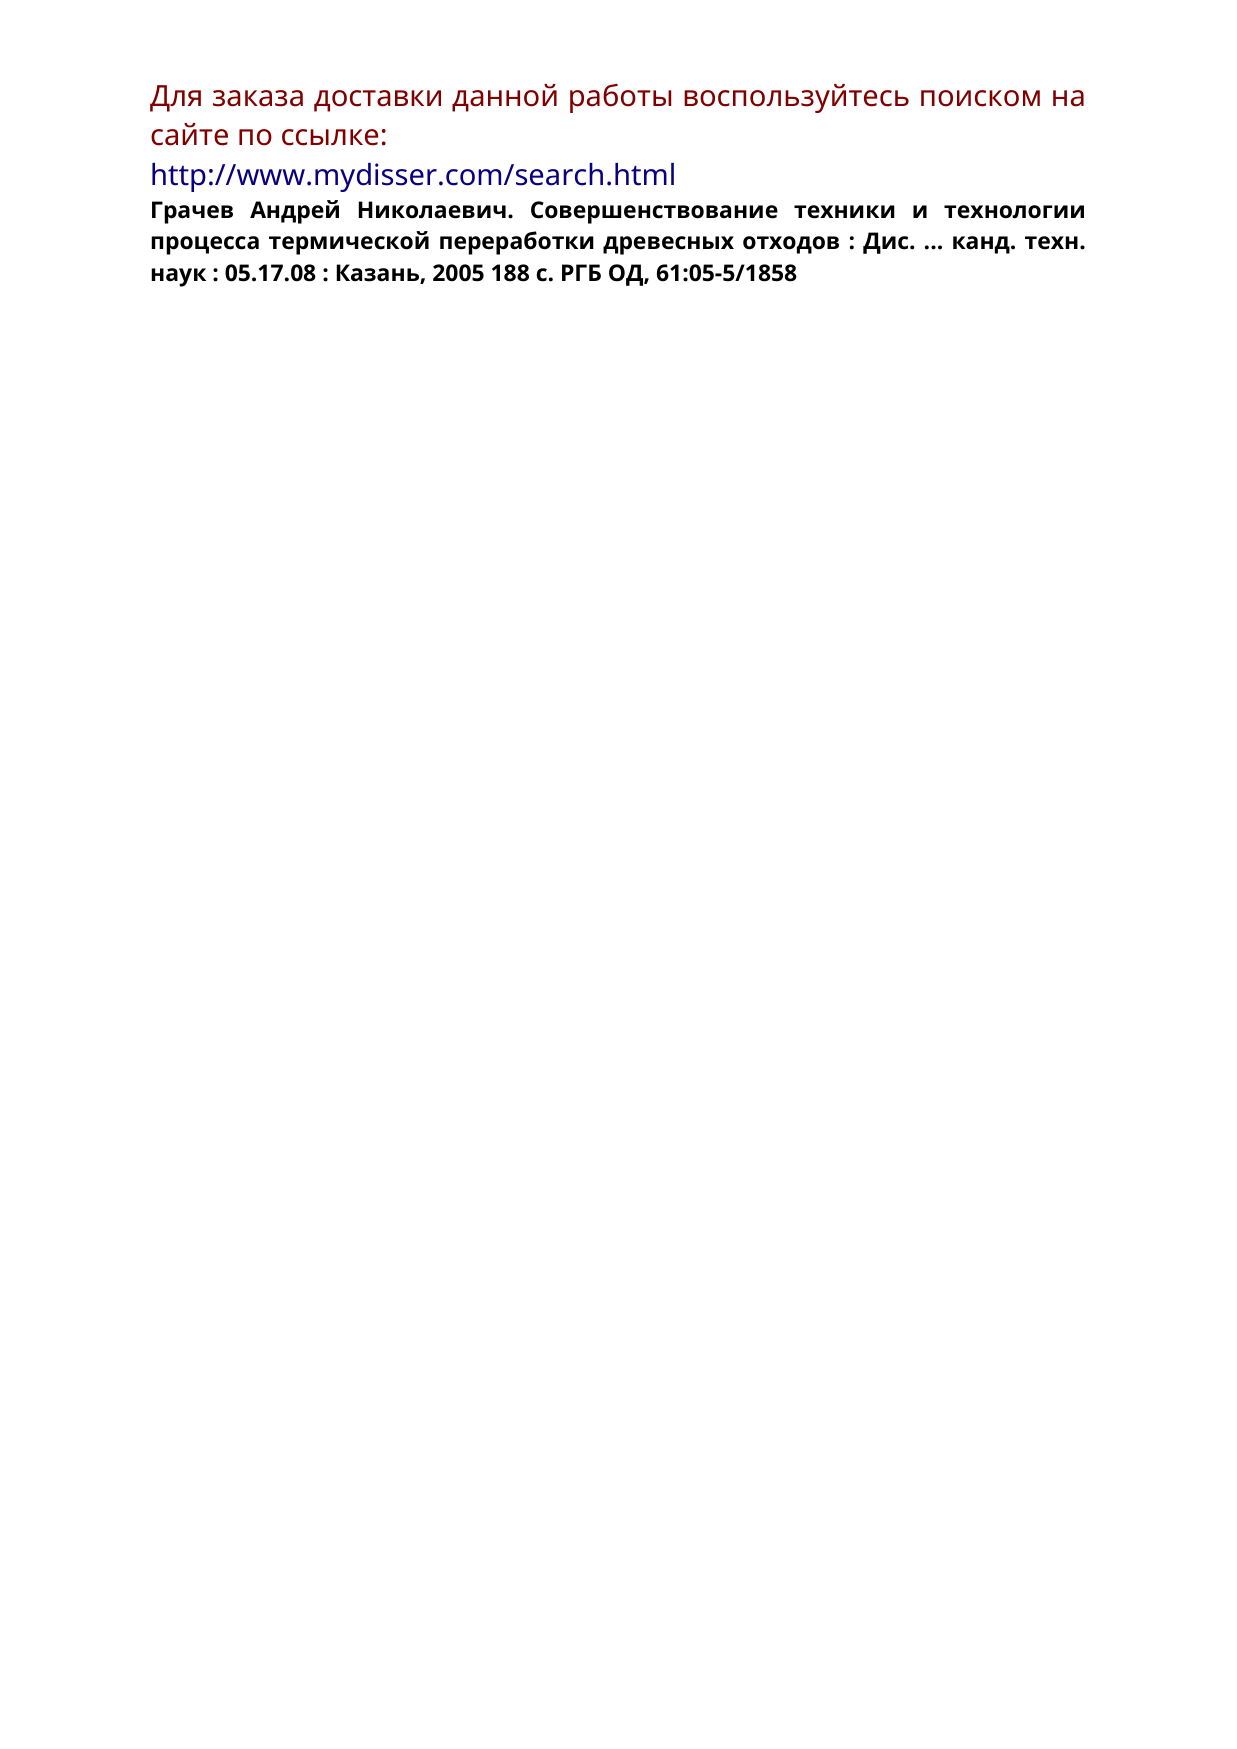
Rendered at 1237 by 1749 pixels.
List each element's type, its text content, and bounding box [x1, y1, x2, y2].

text Грачев Андрей Николаевич. Совершенствование техники и технологии процесса термической переработки древесных отходов : Дис. ... канд. техн. наук : 05.17.08 : Казань, 2005 188 c. РГБ ОД, 61:05-5/1858 [150, 194, 1086, 288]
